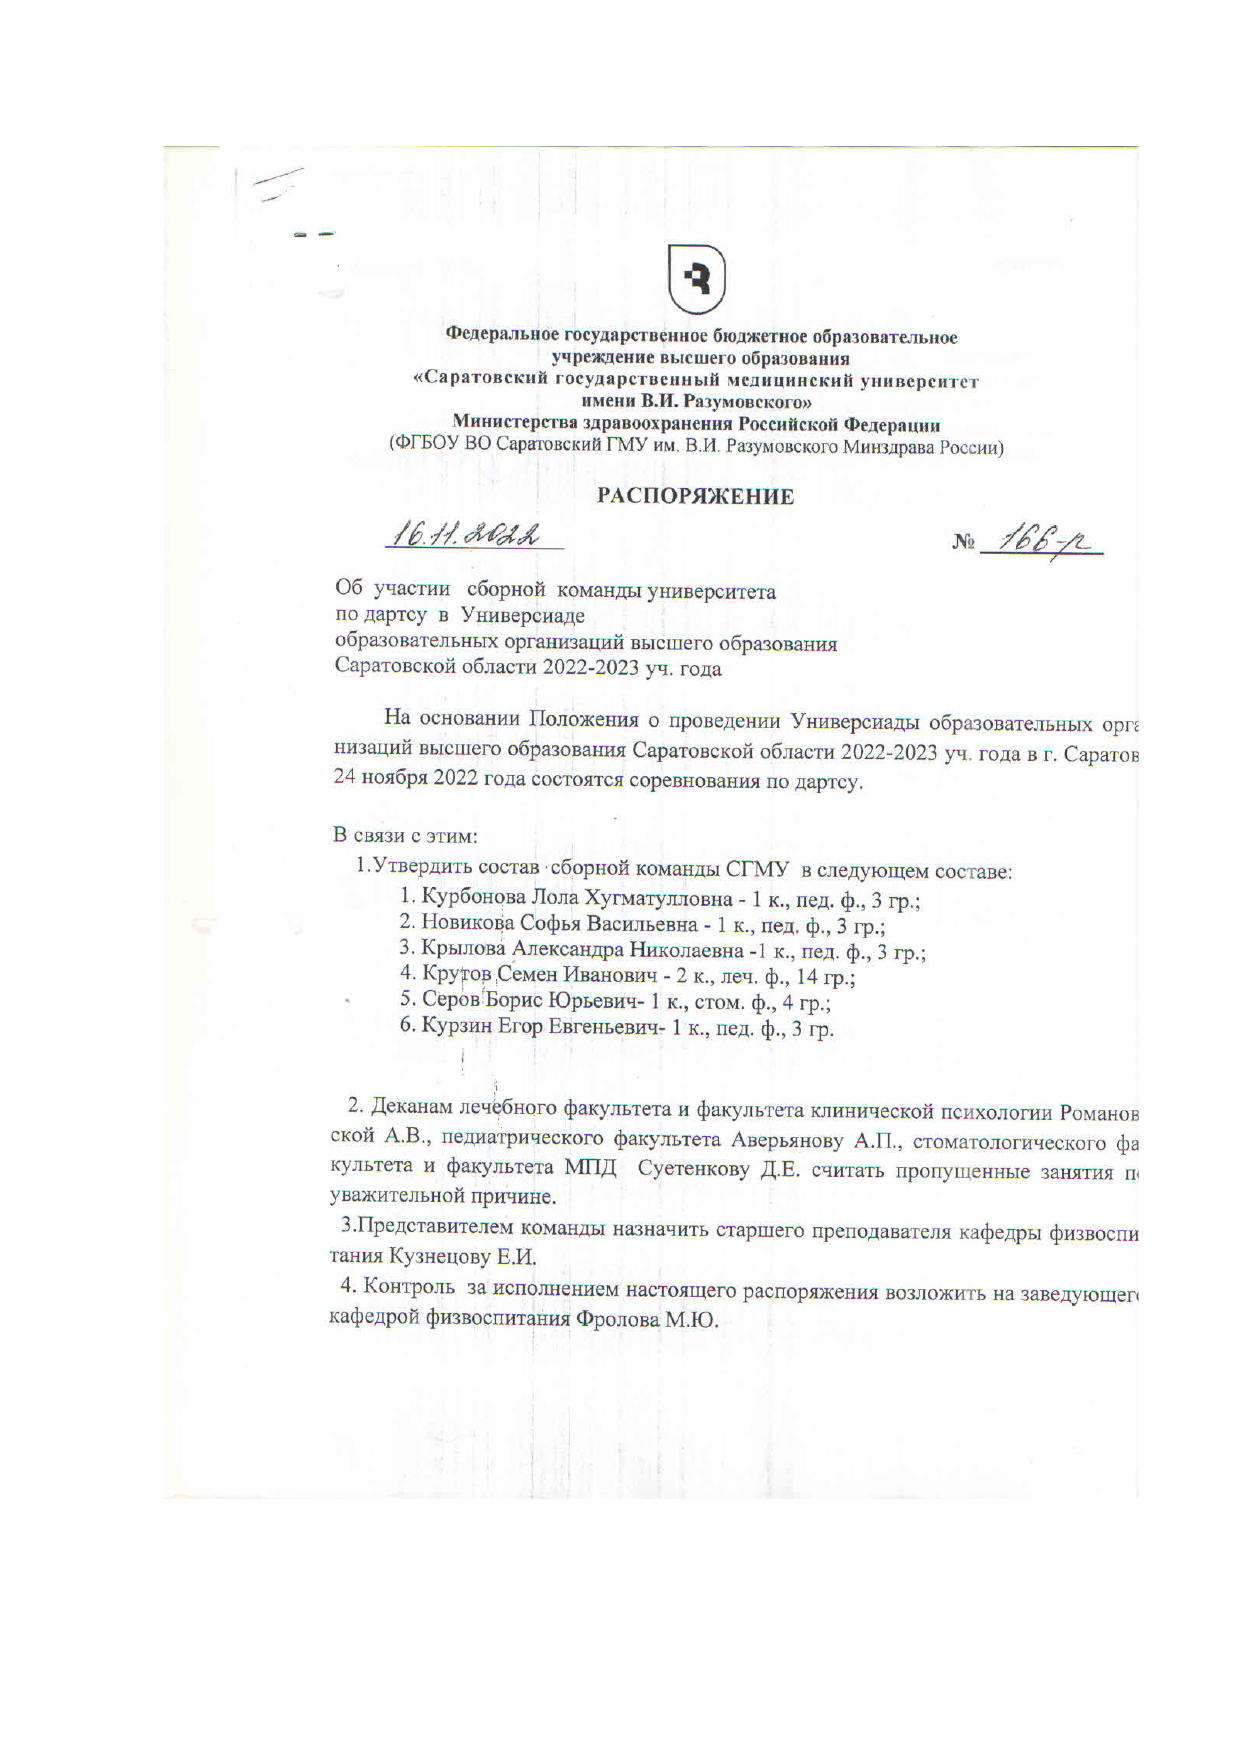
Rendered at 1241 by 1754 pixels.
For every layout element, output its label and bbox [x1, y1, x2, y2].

picture [163, 146, 1139, 1499]
